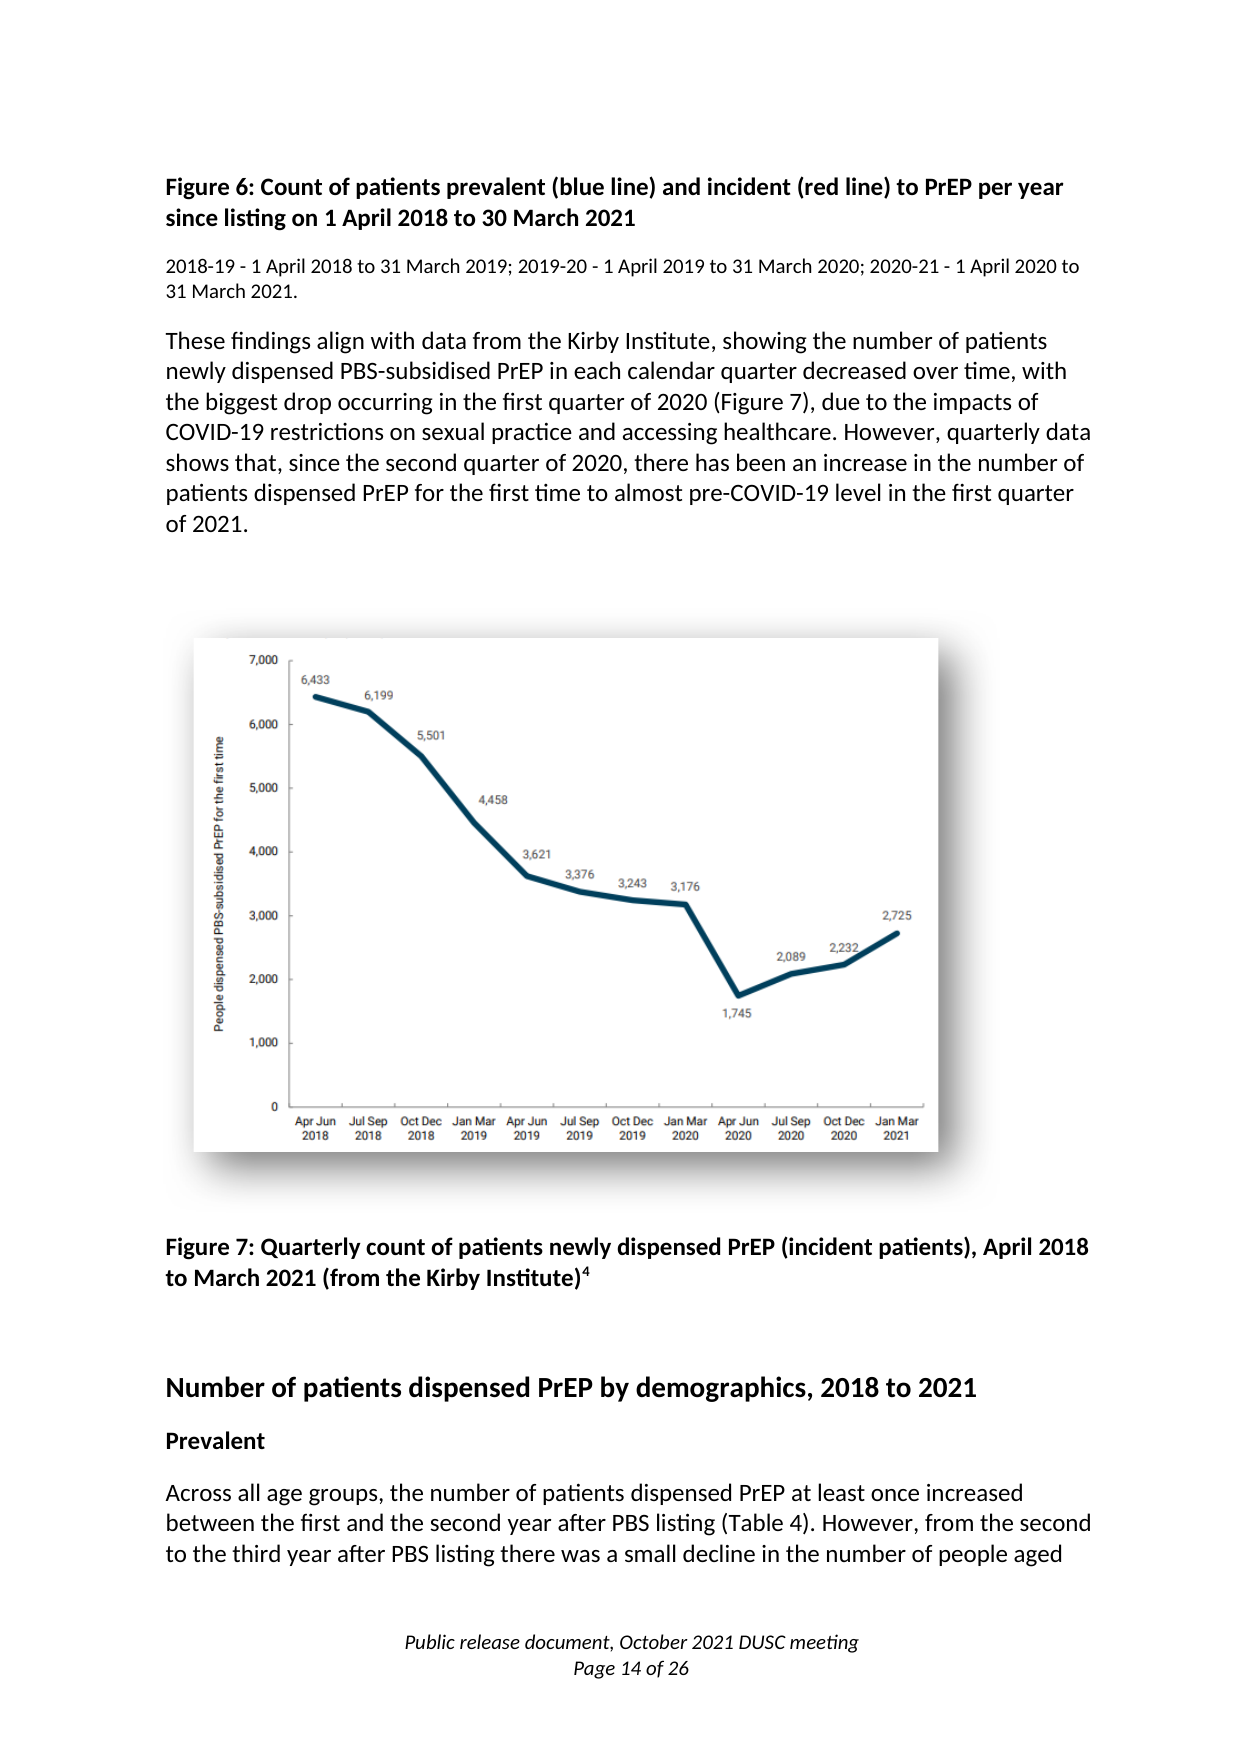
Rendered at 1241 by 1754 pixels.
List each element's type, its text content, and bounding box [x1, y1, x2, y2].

picture [193, 638, 939, 1152]
text Figure 6: Count of patients prevalent (blue line) and incident (red line) to PrEP per year since listing on 1 April 2018 to 30 March 2021 [165, 171, 1098, 232]
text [165, 1477, 1098, 1568]
text 2018-19 - 1 April 2018 to 31 March 2019; 2019-20 - 1 April 2019 to 31 March 2020; 2020-21 - 1 April 2020 to 31 March 2021. [165, 253, 1098, 304]
text Figure 7: Quarterly count of patients newly dispensed PrEP (incident patients), April 2018 to March 2021 (from the Kirby Institute)4 [165, 1232, 1098, 1293]
subtitle Number of patients dispensed PrEP by demographics, 2018 to 2021 [165, 1369, 1098, 1404]
text Prevalent [165, 1425, 1098, 1456]
text These findings align with data from the Kirby Institute, showing the number of patients newly dispensed PBS-subsidised PrEP in each calendar quarter decreased over time, with the biggest drop occurring in the first quarter of 2020 (Figure 7), due to the impacts of COVID-19 restrictions on sexual practice and accessing healthcare. However, quarterly data shows that, since the second quarter of 2020, there has been an increase in the number of patients dispensed PrEP for the first time to almost pre-COVID-19 level in the first quarter of 2021. [165, 325, 1098, 538]
